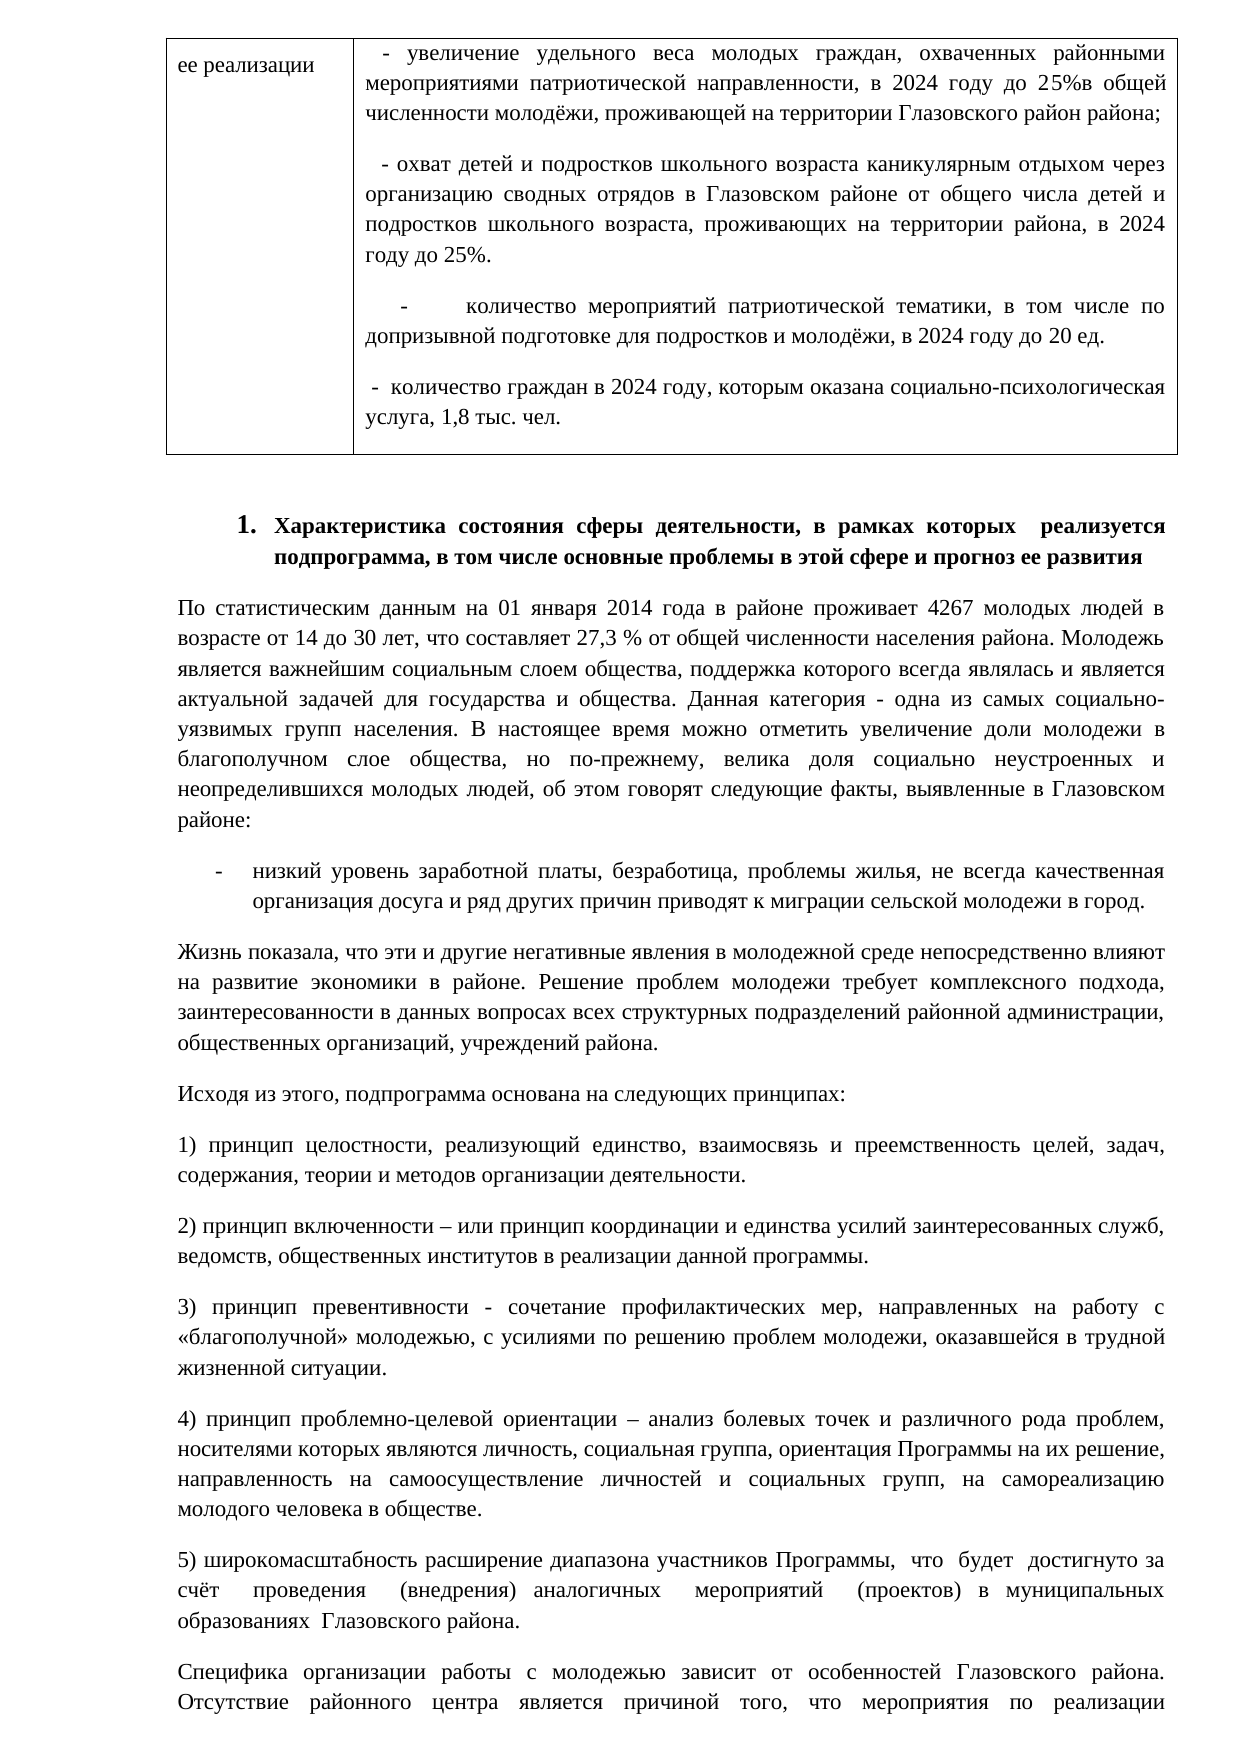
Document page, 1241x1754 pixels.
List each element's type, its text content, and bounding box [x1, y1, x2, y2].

text Жизнь показала, что эти и другие негативные явления в молодежной среде непосредственно влияют на развитие экономики в районе. Решение проблем молодежи требует комплексного подхода, заинтересованности в данных вопросах всех структурных подразделений районной администрации, общественных организаций, учреждений района. [177, 938, 1166, 1055]
text 2) принцип включенности – или принцип координации и единства усилий заинтересованных служб, ведомств, общественных институтов в реализации данной программы. [177, 1212, 1166, 1268]
text 4) принцип проблемно-целевой ориентации – анализ болевых точек и различного рода проблем, носителями которых являются личность, социальная группа, ориентация Программы на их решение, направленность на самоосуществление личностей и социальных групп, на самореализацию молодого человека в обществе. [177, 1405, 1166, 1522]
text 1) принцип целостности, реализующий единство, взаимосвязь и преемственность целей, задач, содержания, теории и методов организации деятельности. [177, 1131, 1166, 1187]
list Характеристика состояния сферы деятельности, в рамках которых реализуется подпрограмма, в том числе основные проблемы в этой сфере и прогноз ее развития [236, 508, 1166, 569]
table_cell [354, 39, 1177, 454]
text 5) широкомасштабность расширение диапазона участников Программы, что будет достигнуто за счёт проведения (внедрения) аналогичных мероприятий (проектов) в муниципальных образованиях Глазовского района. [177, 1546, 1166, 1633]
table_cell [167, 39, 353, 454]
list низкий уровень заработной платы, безработица, проблемы жилья, не всегда качественная организация досуга и ряд других причин приводят к миграции сельской молодежи в город. [215, 857, 1166, 913]
text Исходя из этого, подпрограмма основана на следующих принципах: [177, 1080, 1166, 1106]
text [177, 1658, 1166, 1714]
text 3) принцип превентивности - сочетание профилактических мер, направленных на работу с «благополучной» молодежью, с усилиями по решению проблем молодежи, оказавшейся в трудной жизненной ситуации. [177, 1293, 1166, 1380]
text По статистическим данным на 01 января 2014 года в районе проживает 4267 молодых людей в возрасте от 14 до 30 лет, что составляет 27,3 % от общей численности населения района. Молодежь является важнейшим социальным слоем общества, поддержка которого всегда являлась и является актуальной задачей для государства и общества. Данная категория - одна из самых социально-уязвимых групп населения. В настоящее время можно отметить увеличение доли молодежи в благополучном слое общества, но по-прежнему, велика доля социально неустроенных и неопределившихся молодых людей, об этом говорят следующие факты, выявленные в Глазовском районе: [177, 594, 1166, 832]
